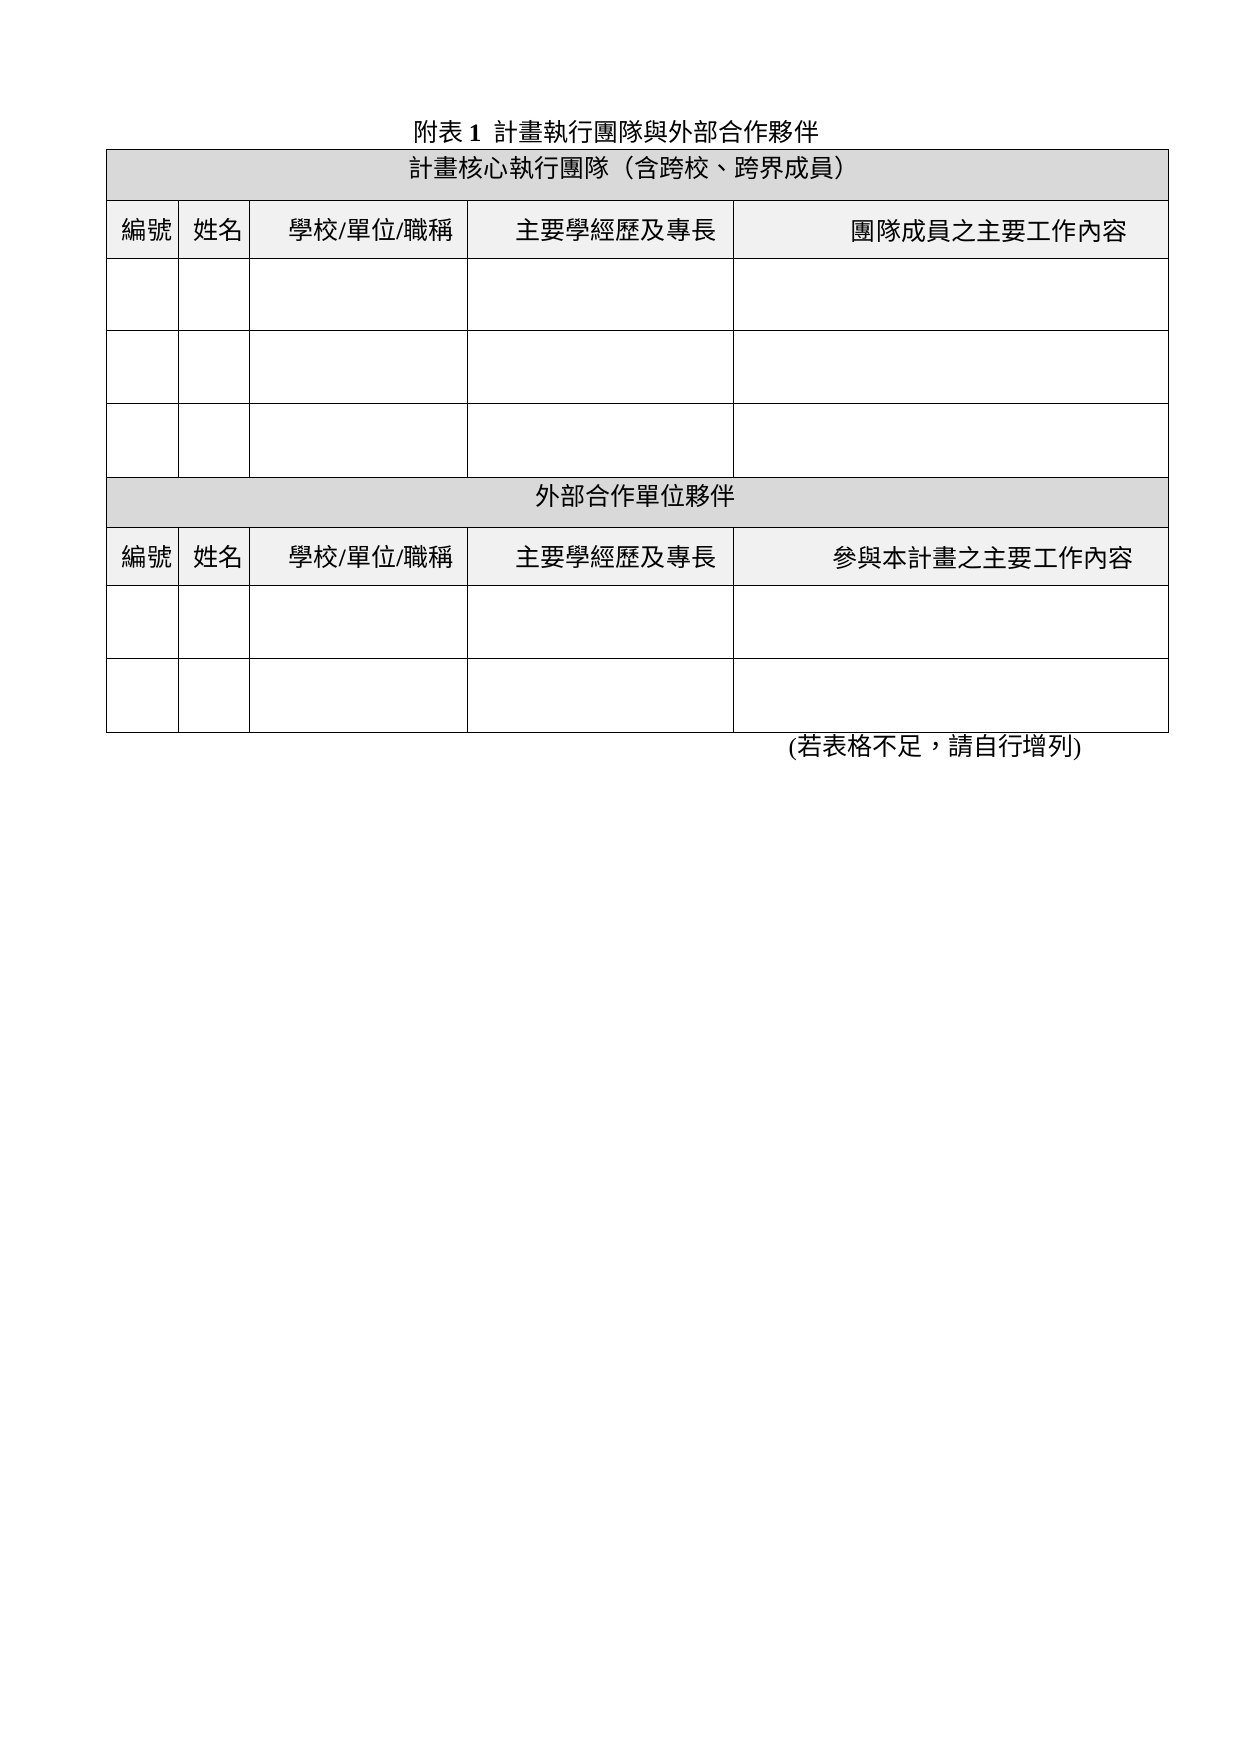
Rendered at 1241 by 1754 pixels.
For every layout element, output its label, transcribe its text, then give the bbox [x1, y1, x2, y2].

table_cell [250, 659, 467, 732]
table_cell [468, 331, 733, 403]
table_cell [107, 659, 178, 732]
table_cell [179, 659, 249, 732]
table_cell 編號 [107, 201, 178, 258]
table_cell [179, 586, 249, 658]
table_cell [250, 404, 467, 477]
table_cell [107, 586, 178, 658]
table_cell 主要學經歷及專長 [468, 528, 733, 585]
table_cell [179, 404, 249, 477]
table_cell 參與本計畫之主要工作內容 [734, 528, 1168, 585]
table_cell [468, 404, 733, 477]
table_cell [734, 404, 1168, 477]
table_cell [250, 586, 467, 658]
table_cell [468, 659, 733, 732]
table_cell [734, 259, 1168, 330]
table_cell [468, 259, 733, 330]
table_cell [734, 331, 1168, 403]
table_cell 姓名 [179, 201, 249, 258]
table_cell [468, 586, 733, 658]
table_cell 主要學經歷及專長 [468, 201, 733, 258]
table_cell [250, 259, 467, 330]
table_cell 團隊成員之主要工作內容 [734, 201, 1168, 258]
table_cell 姓名 [179, 528, 249, 585]
table_cell 外部合作單位夥伴 [107, 478, 1168, 527]
table_header 計畫核心執行團隊（含跨校、跨界成員） [107, 150, 1168, 200]
table_cell [107, 404, 178, 477]
table_cell 編號 [107, 528, 178, 585]
table_cell [107, 331, 178, 403]
table_cell [734, 659, 1168, 732]
text (若表格不足，請自行增列) [788, 733, 1176, 762]
table_cell [250, 331, 467, 403]
text 附表1 計畫執行團隊與外部合作夥伴 [413, 112, 1176, 149]
table_cell [107, 259, 178, 330]
table_cell [734, 586, 1168, 658]
table_cell 學校/單位/職稱 [250, 201, 467, 258]
table_cell 學校/單位/職稱 [250, 528, 467, 585]
table_cell [179, 331, 249, 403]
table_cell [179, 259, 249, 330]
